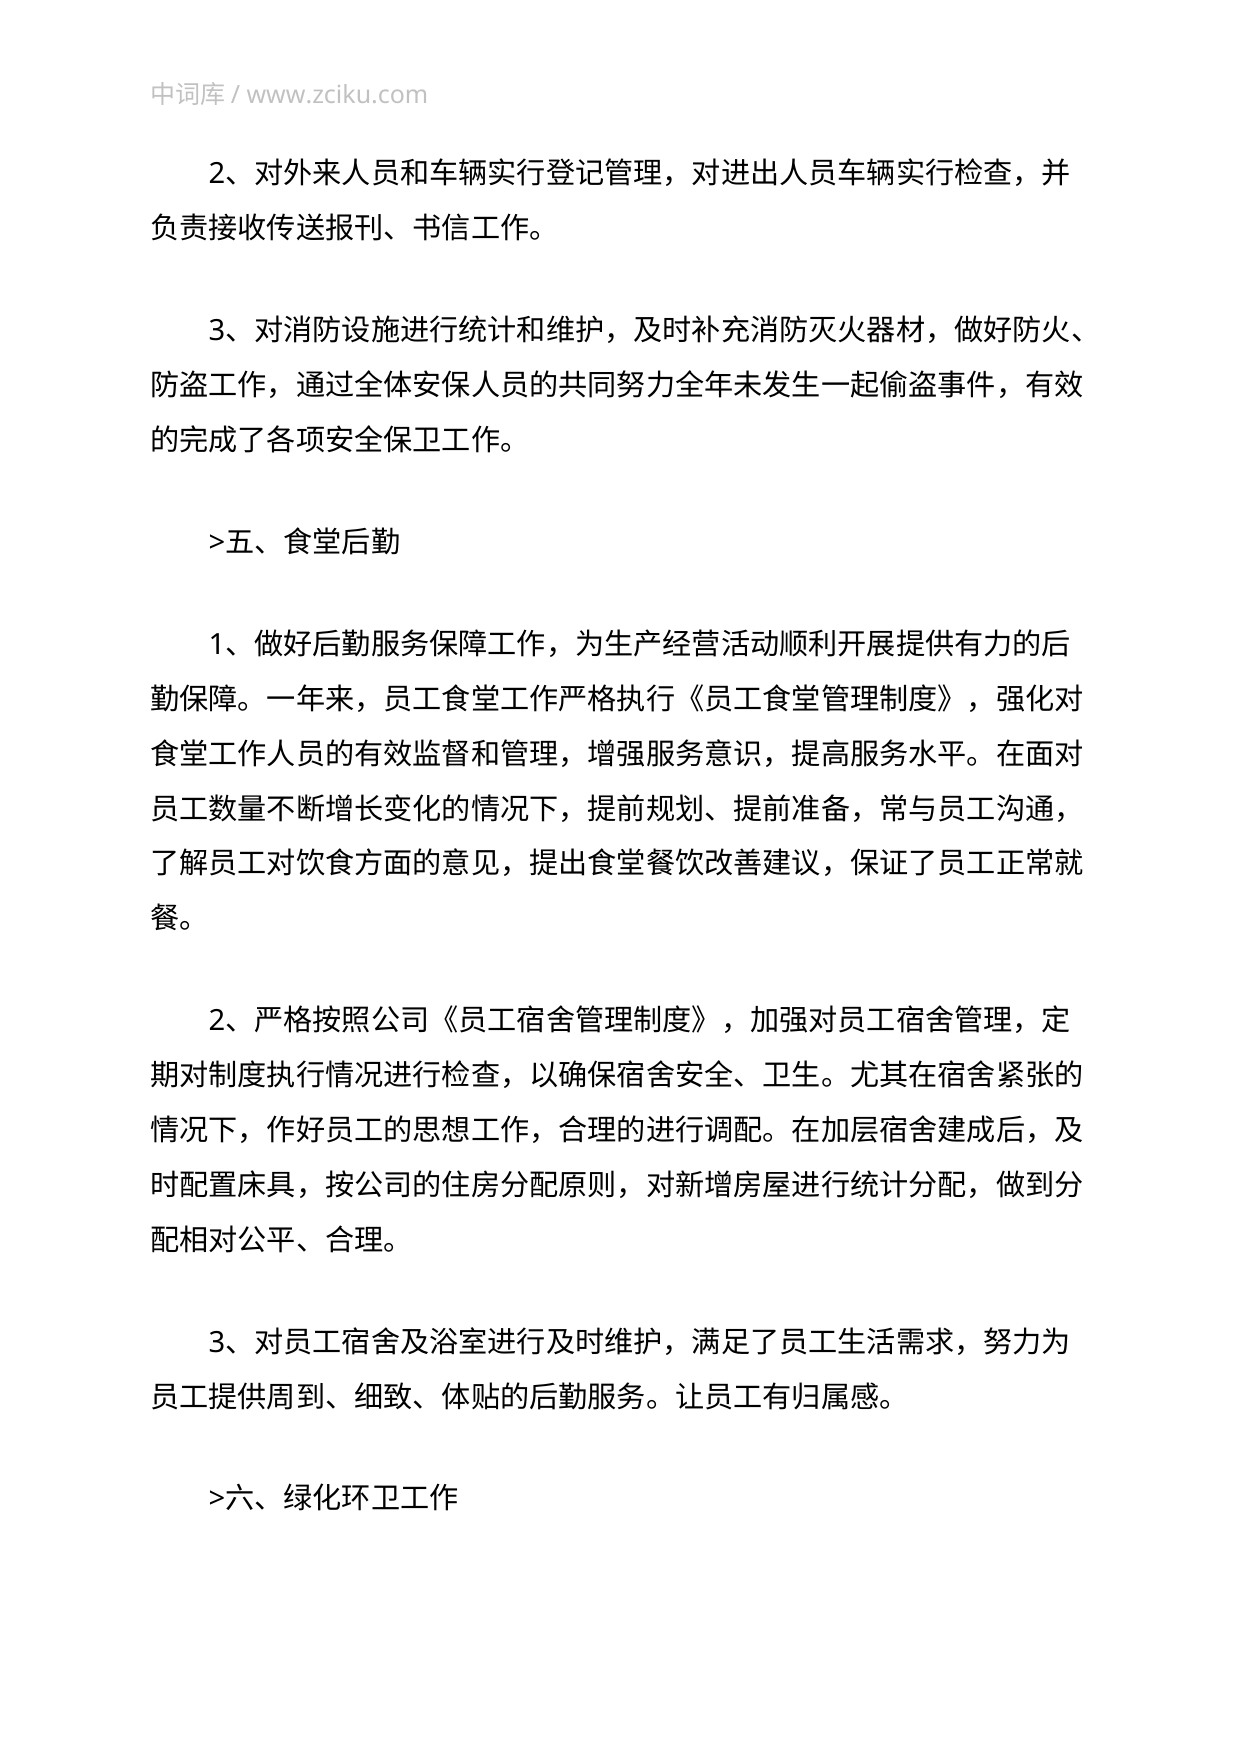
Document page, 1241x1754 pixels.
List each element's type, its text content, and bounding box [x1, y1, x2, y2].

text 2、严格按照公司《员工宿舍管理制度》，加强对员工宿舍管理，定期对制度执行情况进行检查，以确保宿舍安全、卫生。尤其在宿舍紧张的情况下，作好员工的思想工作，合理的进行调配。在加层宿舍建成后，及时配置床具，按公司的住房分配原则，对新增房屋进行统计分配，做到分配相对公平、合理。 [150, 997, 1090, 1259]
text 1、做好后勤服务保障工作，为生产经营活动顺利开展提供有力的后勤保障。一年来，员工食堂工作严格执行《员工食堂管理制度》，强化对食堂工作人员的有效监督和管理，增强服务意识，提高服务水平。在面对员工数量不断增长变化的情况下，提前规划、提前准备，常与员工沟通，了解员工对饮食方面的意见，提出食堂餐饮改善建议，保证了员工正常就餐。 [150, 620, 1090, 937]
text >五、食堂后勤 [150, 518, 1090, 561]
text 3、对消防设施进行统计和维护，及时补充消防灭火器材，做好防火、防盗工作，通过全体安保人员的共同努力全年未发生一起偷盗事件，有效的完成了各项安全保卫工作。 [150, 307, 1090, 459]
text >六、绿化环卫工作 [150, 1475, 1090, 1517]
text 2、对外来人员和车辆实行登记管理，对进出人员车辆实行检查，并负责接收传送报刊、书信工作。 [150, 150, 1090, 247]
text 3、对员工宿舍及浴室进行及时维护，满足了员工生活需求，努力为员工提供周到、细致、体贴的后勤服务。让员工有归属感。 [150, 1318, 1090, 1416]
